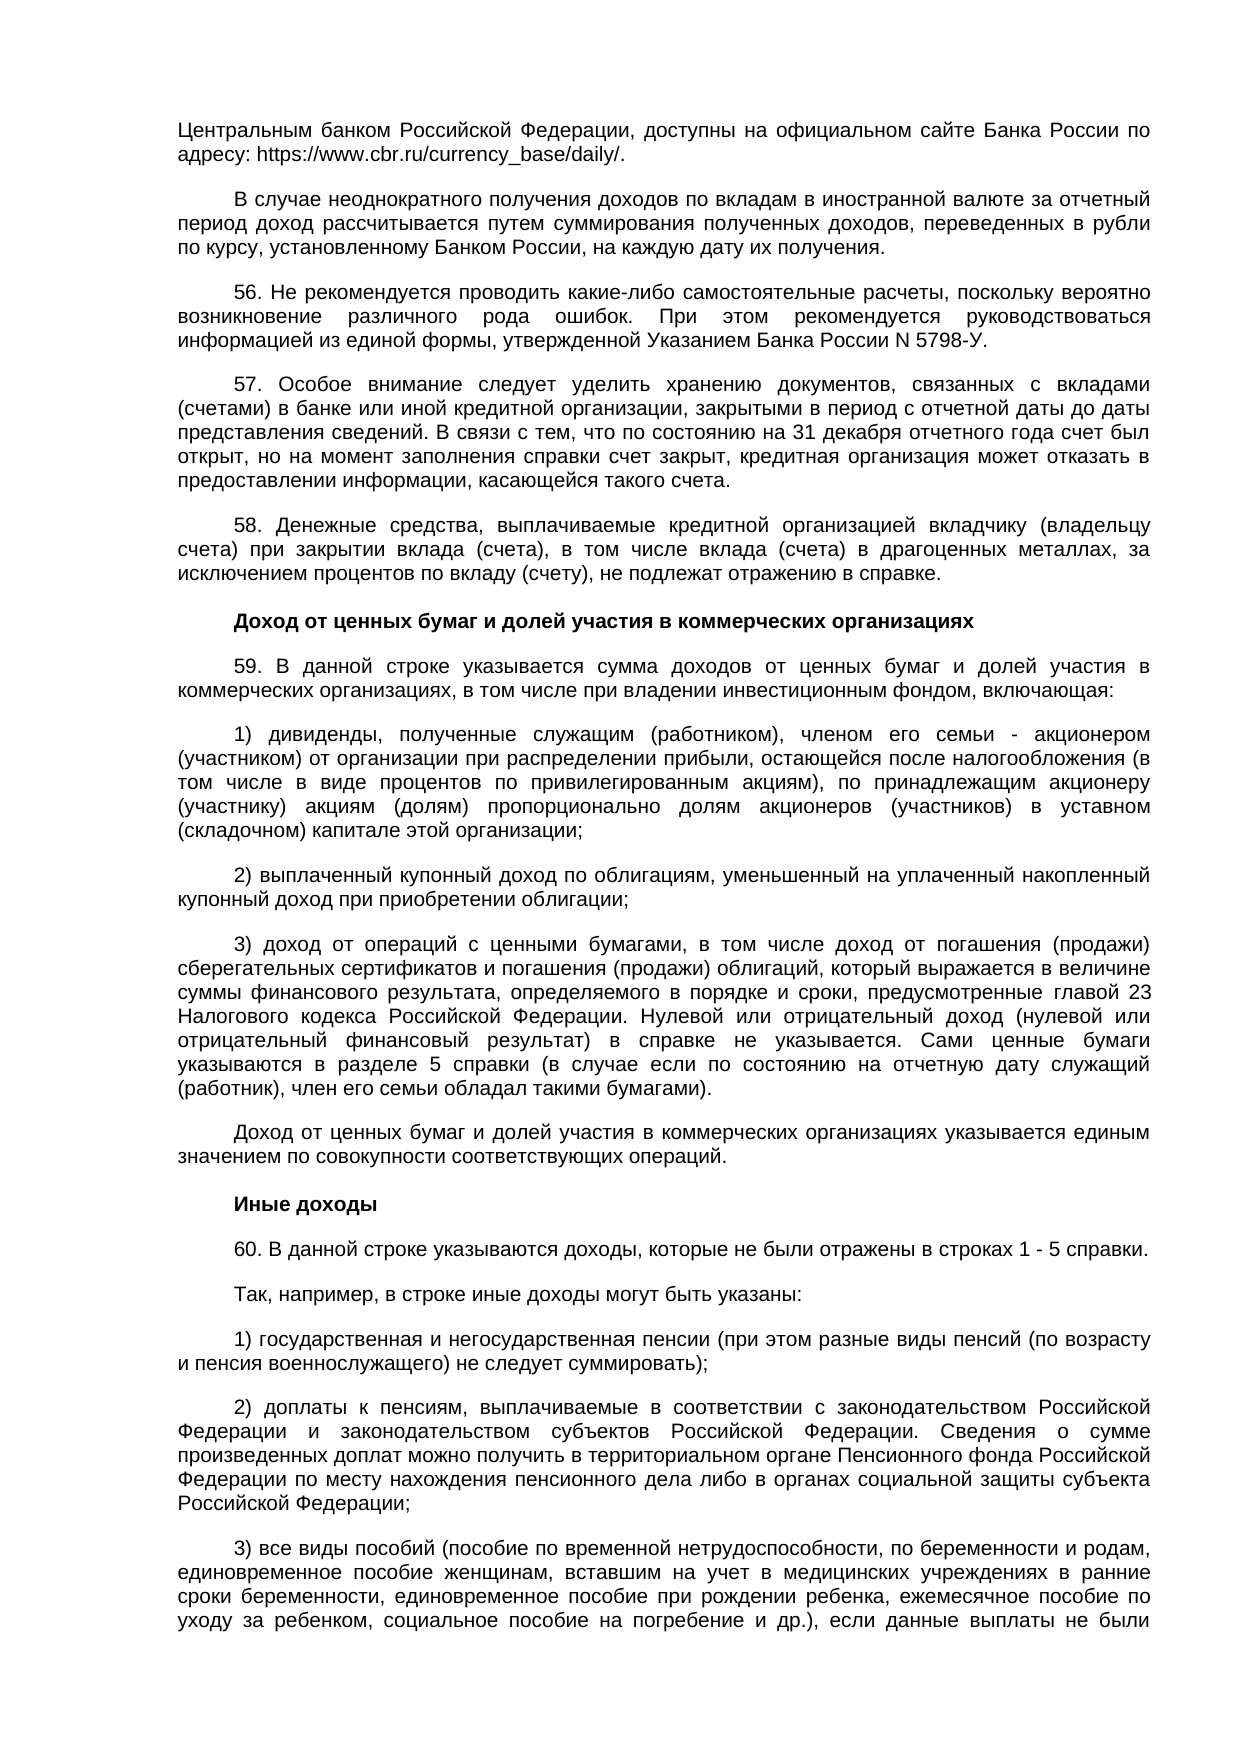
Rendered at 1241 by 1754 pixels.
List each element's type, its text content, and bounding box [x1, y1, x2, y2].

text 1) дивиденды, полученные служащим (работником), членом его семьи - акционером (участником) от организации при распределении прибыли, остающейся после налогообложения (в том числе в виде процентов по привилегированным акциям), по принадлежащим акционеру (участнику) акциям (долям) пропорционально долям акционеров (участников) в уставном (складочном) капитале этой организации; [177, 722, 1152, 842]
text 1) государственная и негосударственная пенсии (при этом разные виды пенсий (по возрасту и пенсия военнослужащего) не следует суммировать); [177, 1326, 1152, 1374]
text 60. В данной строке указываются доходы, которые не были отражены в строках 1 - 5 справки. [177, 1237, 1152, 1261]
text 2) доплаты к пенсиям, выплачиваемые в соответствии с законодательством Российской Федерации и законодательством субъектов Российской Федерации. Сведения о сумме произведенных доплат можно получить в территориальном органе Пенсионного фонда Российской Федерации по месту нахождения пенсионного дела либо в органах социальной защиты субъекта Российской Федерации; [177, 1395, 1152, 1515]
title Иные доходы [177, 1192, 1152, 1216]
text В случае неоднократного получения доходов по вкладам в иностранной валюте за отчетный период доход рассчитывается путем суммирования полученных доходов, переведенных в рубли по курсу, установленному Банком России, на каждую дату их получения. [177, 187, 1152, 259]
text 59. В данной строке указывается сумма доходов от ценных бумаг и долей участия в коммерческих организациях, в том числе при владении инвестиционным фондом, включающая: [177, 653, 1152, 701]
text 57. Особое внимание следует уделить хранению документов, связанных с вкладами (счетами) в банке или иной кредитной организации, закрытыми в период с отчетной даты до даты представления сведений. В связи с тем, что по состоянию на 31 декабря отчетного года счет был открыт, но на момент заполнения справки счет закрыт, кредитная организация может отказать в предоставлении информации, касающейся такого счета. [177, 372, 1152, 492]
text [177, 118, 1152, 166]
text Доход от ценных бумаг и долей участия в коммерческих организациях указывается единым значением по совокупности соответствующих операций. [177, 1120, 1152, 1168]
text 58. Денежные средства, выплачиваемые кредитной организацией вкладчику (владельцу счета) при закрытии вклада (счета), в том числе вклада (счета) в драгоценных металлах, за исключением процентов по вкладу (счету), не подлежат отражению в справке. [177, 513, 1152, 585]
text Так, например, в строке иные доходы могут быть указаны: [177, 1282, 1152, 1306]
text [177, 1536, 1152, 1632]
text 3) доход от операций с ценными бумагами, в том числе доход от погашения (продажи) сберегательных сертификатов и погашения (продажи) облигаций, который выражается в величине суммы финансового результата, определяемого в порядке и сроки, предусмотренные главой 23 Налогового кодекса Российской Федерации. Нулевой или отрицательный доход (нулевой или отрицательный финансовый результат) в справке не указывается. Сами ценные бумаги указываются в разделе 5 справки (в случае если по состоянию на отчетную дату служащий (работник), член его семьи обладал такими бумагами). [177, 932, 1152, 1099]
title Доход от ценных бумаг и долей участия в коммерческих организациях [177, 609, 1152, 633]
text 2) выплаченный купонный доход по облигациям, уменьшенный на уплаченный накопленный купонный доход при приобретении облигации; [177, 863, 1152, 911]
text 56. Не рекомендуется проводить какие-либо самостоятельные расчеты, поскольку вероятно возникновение различного рода ошибок. При этом рекомендуется руководствоваться информацией из единой формы, утвержденной Указанием Банка России N 5798-У. [177, 279, 1152, 351]
